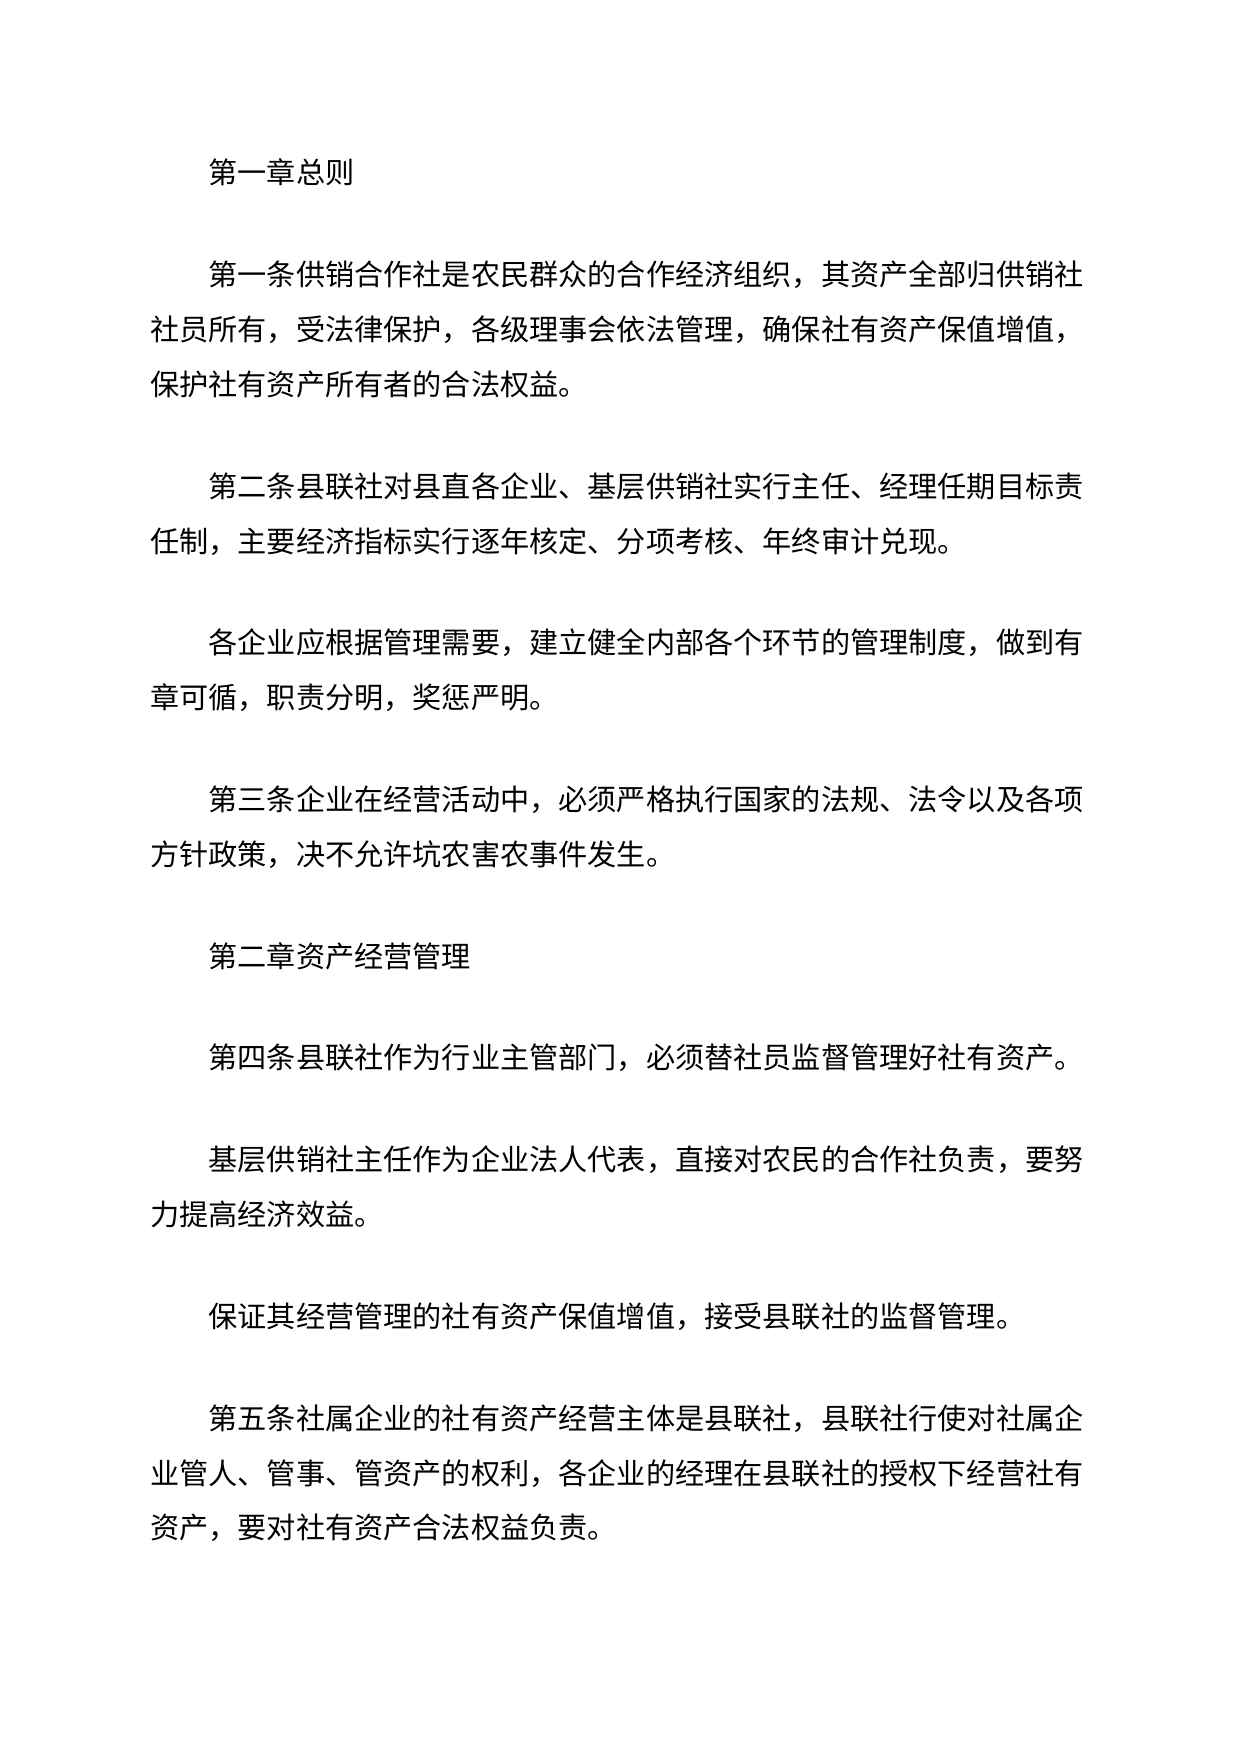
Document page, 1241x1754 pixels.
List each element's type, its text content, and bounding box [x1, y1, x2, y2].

text 第五条社属企业的社有资产经营主体是县联社，县联社行使对社属企业管人、管事、管资产的权利，各企业的经理在县联社的授权下经营社有资产，要对社有资产合法权益负责。 [150, 1395, 1090, 1547]
text 第三条企业在经营活动中，必须严格执行国家的法规、法令以及各项方针政策，决不允许坑农害农事件发生。 [150, 777, 1090, 874]
text 第二条县联社对县直各企业、基层供销社实行主任、经理任期目标责任制，主要经济指标实行逐年核定、分项考核、年终审计兑现。 [150, 463, 1090, 561]
text 保证其经营管理的社有资产保值增值，接受县联社的监督管理。 [150, 1293, 1090, 1336]
text 基层供销社主任作为企业法人代表，直接对农民的合作社负责，要努力提高经济效益。 [150, 1137, 1090, 1234]
text 各企业应根据管理需要，建立健全内部各个环节的管理制度，做到有章可循，职责分明，奖惩严明。 [150, 620, 1090, 717]
text 第四条县联社作为行业主管部门，必须替社员监督管理好社有资产。 [150, 1035, 1090, 1077]
text 第一条供销合作社是农民群众的合作经济组织，其资产全部归供销社社员所有，受法律保护，各级理事会依法管理，确保社有资产保值增值，保护社有资产所有者的合法权益。 [150, 252, 1090, 404]
text 第二章资产经营管理 [150, 933, 1090, 976]
text 第一章总则 [150, 150, 1090, 192]
